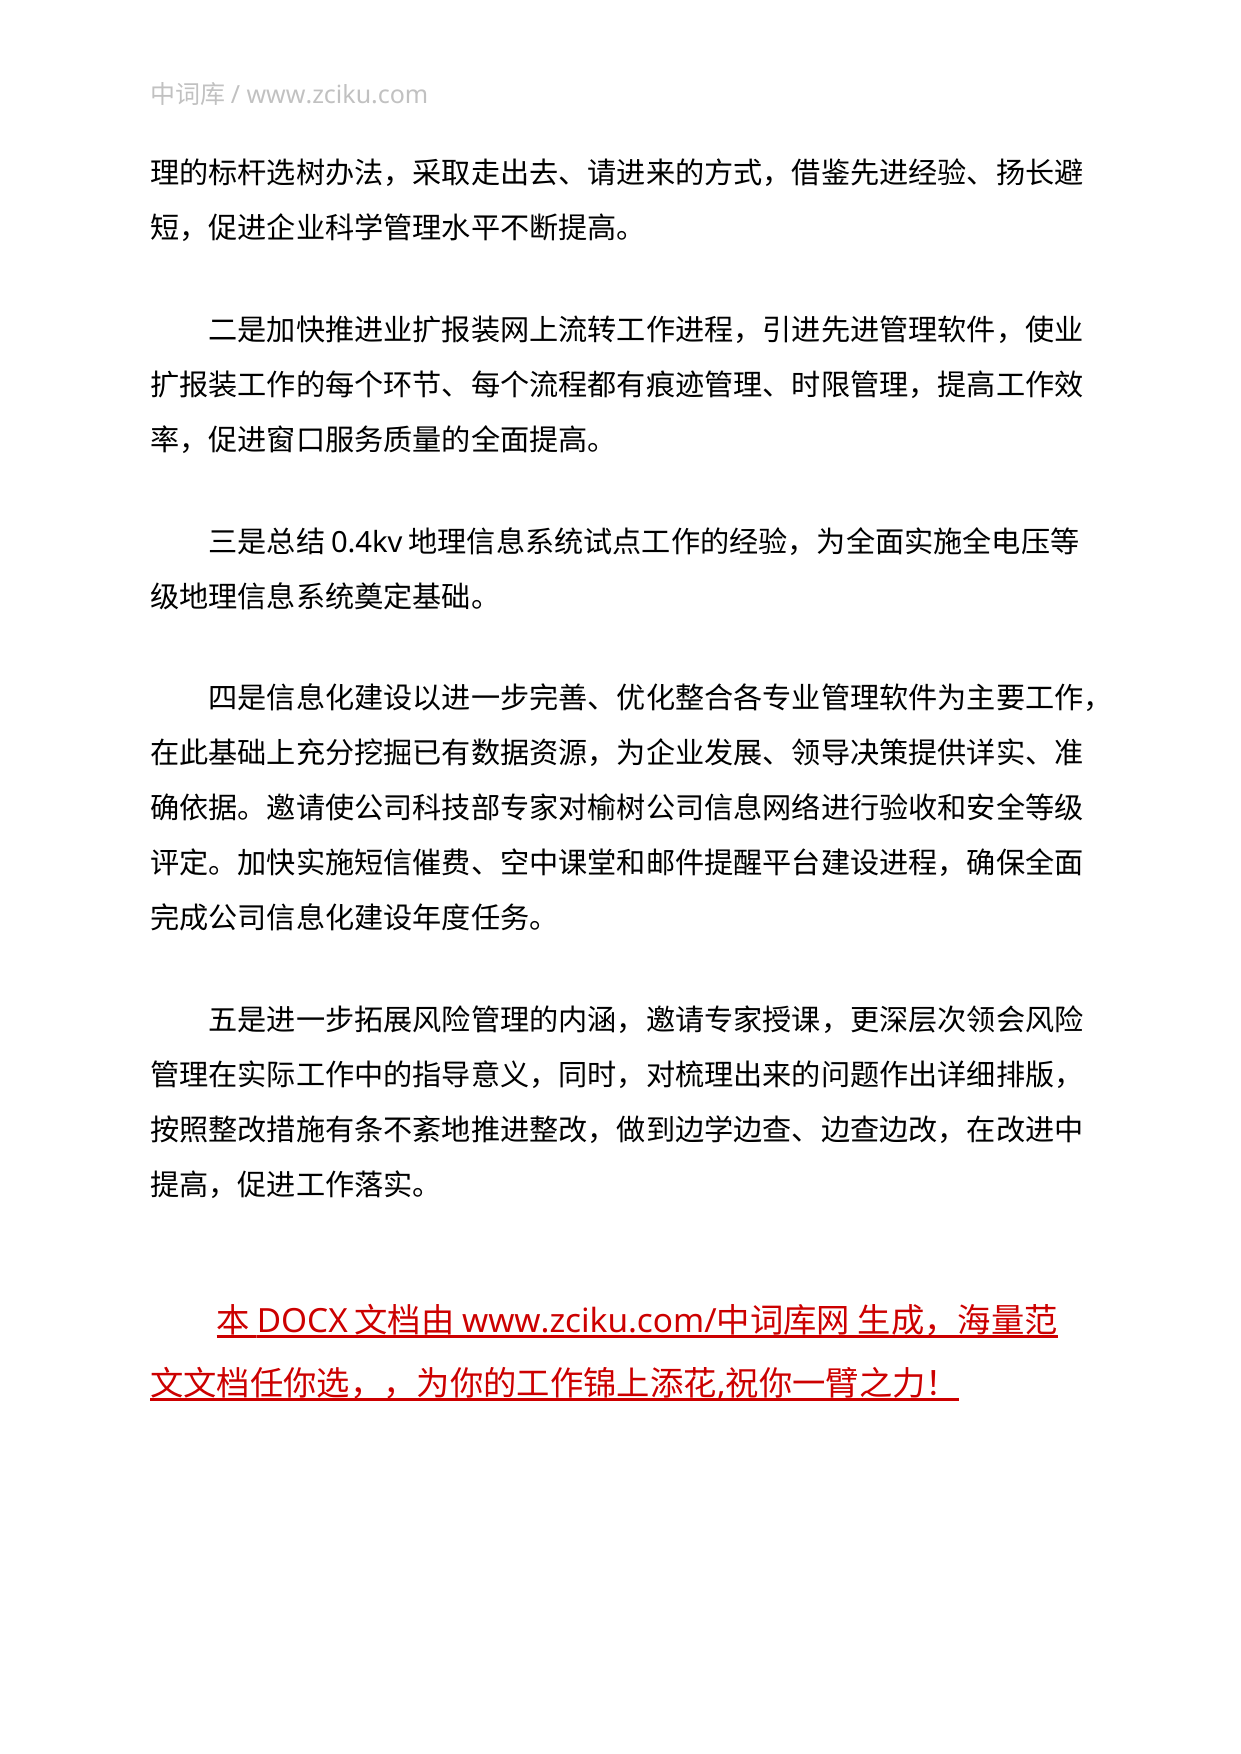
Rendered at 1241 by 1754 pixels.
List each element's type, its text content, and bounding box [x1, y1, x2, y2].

text 五是进一步拓展风险管理的内涵，邀请专家授课，更深层次领会风险管理在实际工作中的指导意义，同时，对梳理出来的问题作出详细排版，按照整改措施有条不紊地推进整改，做到边学边查、边查边改，在改进中提高，促进工作落实。 [150, 996, 1090, 1203]
text 二是加快推进业扩报装网上流转工作进程，引进先进管理软件，使业扩报装工作的每个环节、每个流程都有痕迹管理、时限管理，提高工作效率，促进窗口服务质量的全面提高。 [150, 307, 1090, 459]
text 三是总结0.4kv地理信息系统试点工作的经验，为全面实施全电压等级地理信息系统奠定基础。 [150, 518, 1090, 616]
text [150, 150, 1090, 247]
text 四是信息化建设以进一步完善、优化整合各专业管理软件为主要工作，在此基础上充分挖掘已有数据资源，为企业发展、领导决策提供详实、准确依据。邀请使公司科技部专家对榆树公司信息网络进行验收和安全等级评定。加快实施短信催费、空中课堂和邮件提醒平台建设进程，确保全面完成公司信息化建设年度任务。 [150, 675, 1090, 937]
text 本DOCX文档由 www.zciku.com/中词库网 生成，海量范文文档任你选，，为你的工作锦上添花,祝你一臂之力！ [150, 1294, 1090, 1405]
